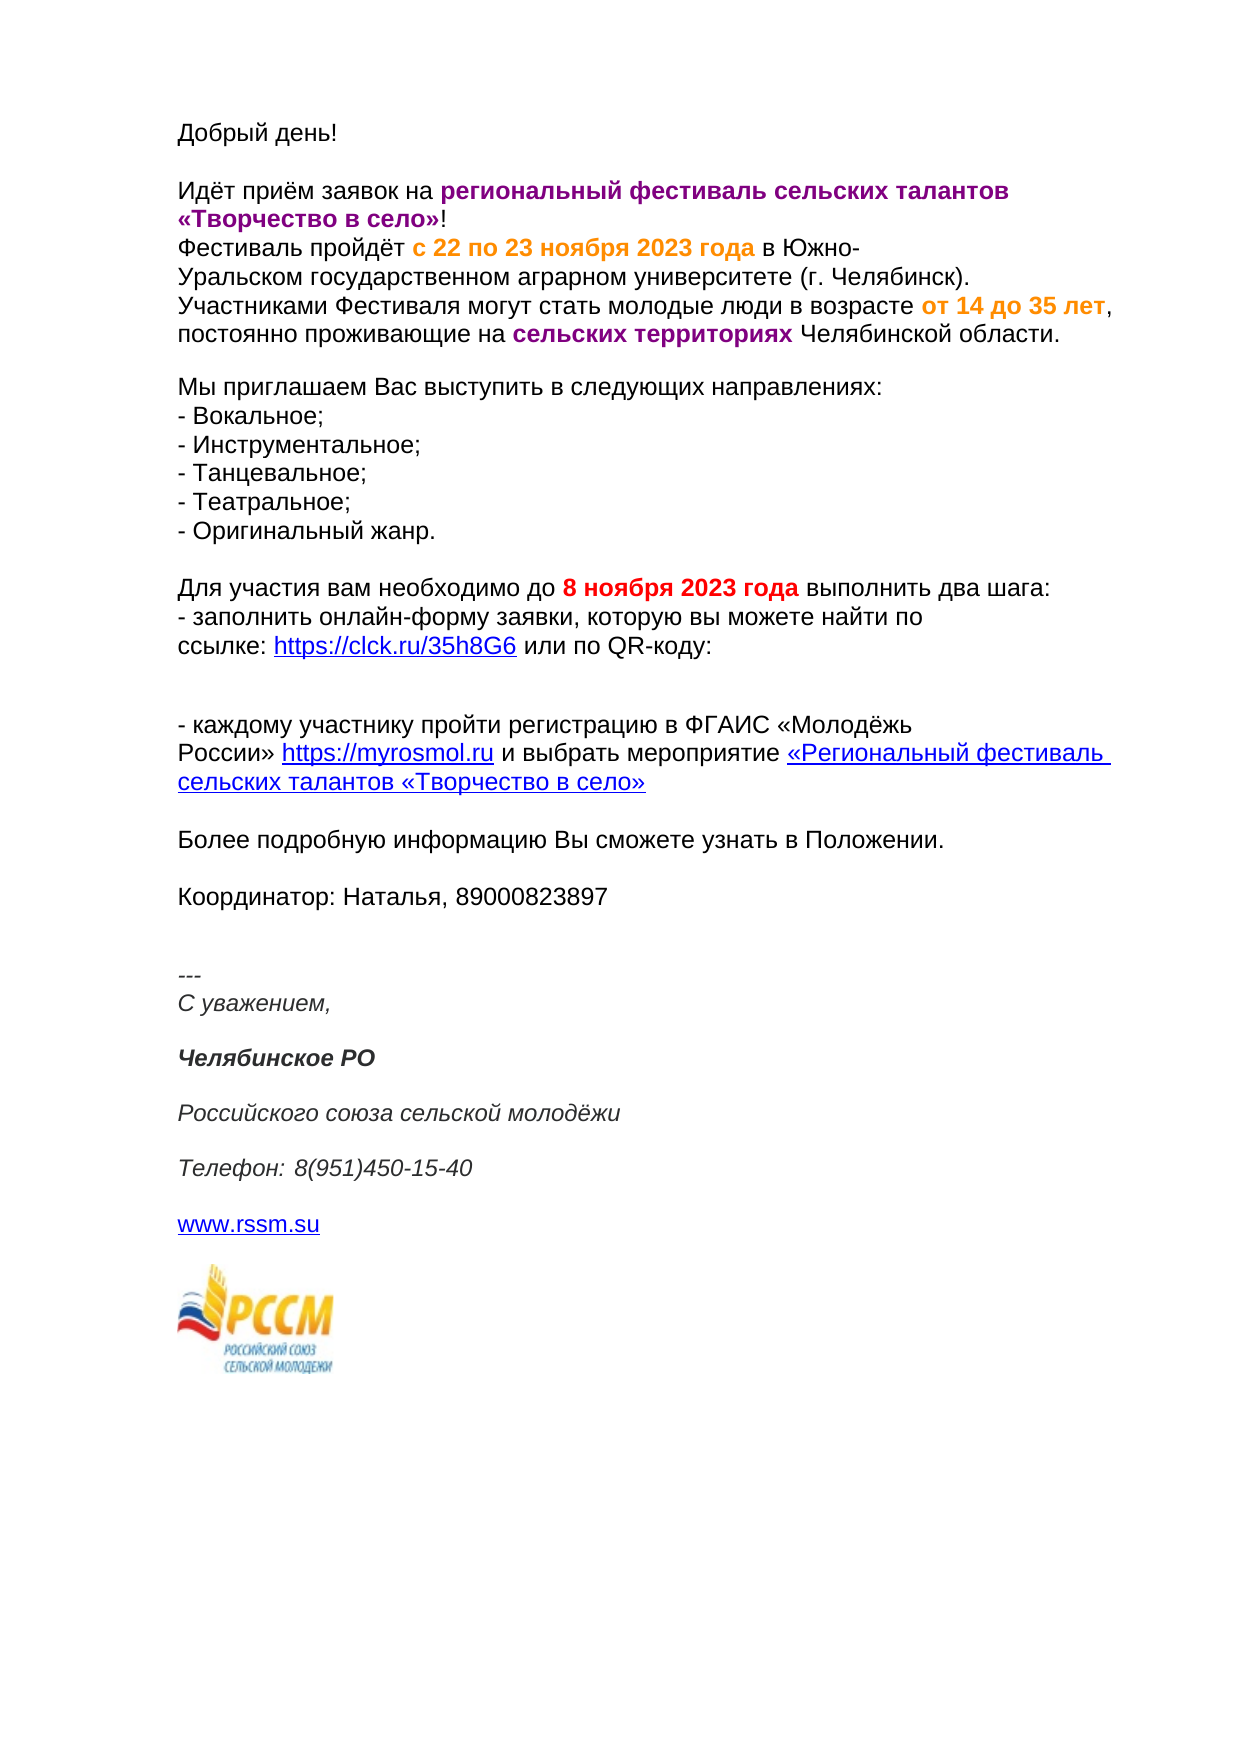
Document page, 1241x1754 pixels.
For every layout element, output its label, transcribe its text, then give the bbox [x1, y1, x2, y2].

text Добрый день! Идёт приём заявок на региональный фестиваль сельских талантов «Творчество в село»! Фестиваль пройдёт с 22 по 23 ноября 2023 года в Южно-Уральском государственном аграрном университете (г. Челябинск). [177, 118, 1152, 291]
picture [177, 1264, 334, 1374]
text С уважением, [177, 989, 1152, 1016]
text Телефон: 8(951)450-15-40 [177, 1154, 1152, 1182]
text Челябинское РО [177, 1044, 1152, 1071]
text - заполнить онлайн-форму заявки, которую вы можете найти по ссылке: https://clck.ru/35h8G6 или по QR-коду: - каждому участнику пройти регистрацию в ФГАИС «Молодёжь России» https://myrosmol.ru и выбрать мероприятие «Региональный фестиваль сельских талантов «Творчество в село» Более подробную информацию Вы сможете узнать в Положении. Координатор: Наталья, 89000823897 [177, 602, 1152, 961]
text Российского союза сельской молодёжи [177, 1099, 1152, 1127]
text www.rssm.su [177, 1182, 1152, 1237]
text --- [177, 961, 1152, 989]
text Мы приглашаем Вас выступить в следующих направлениях: - Вокальное; - Инструментальное; - Танцевальное; - Театральное; - Оригинальный жанр. Для участия вам необходимо до 8 ноября 2023 года выполнить два шага: [177, 348, 1152, 602]
